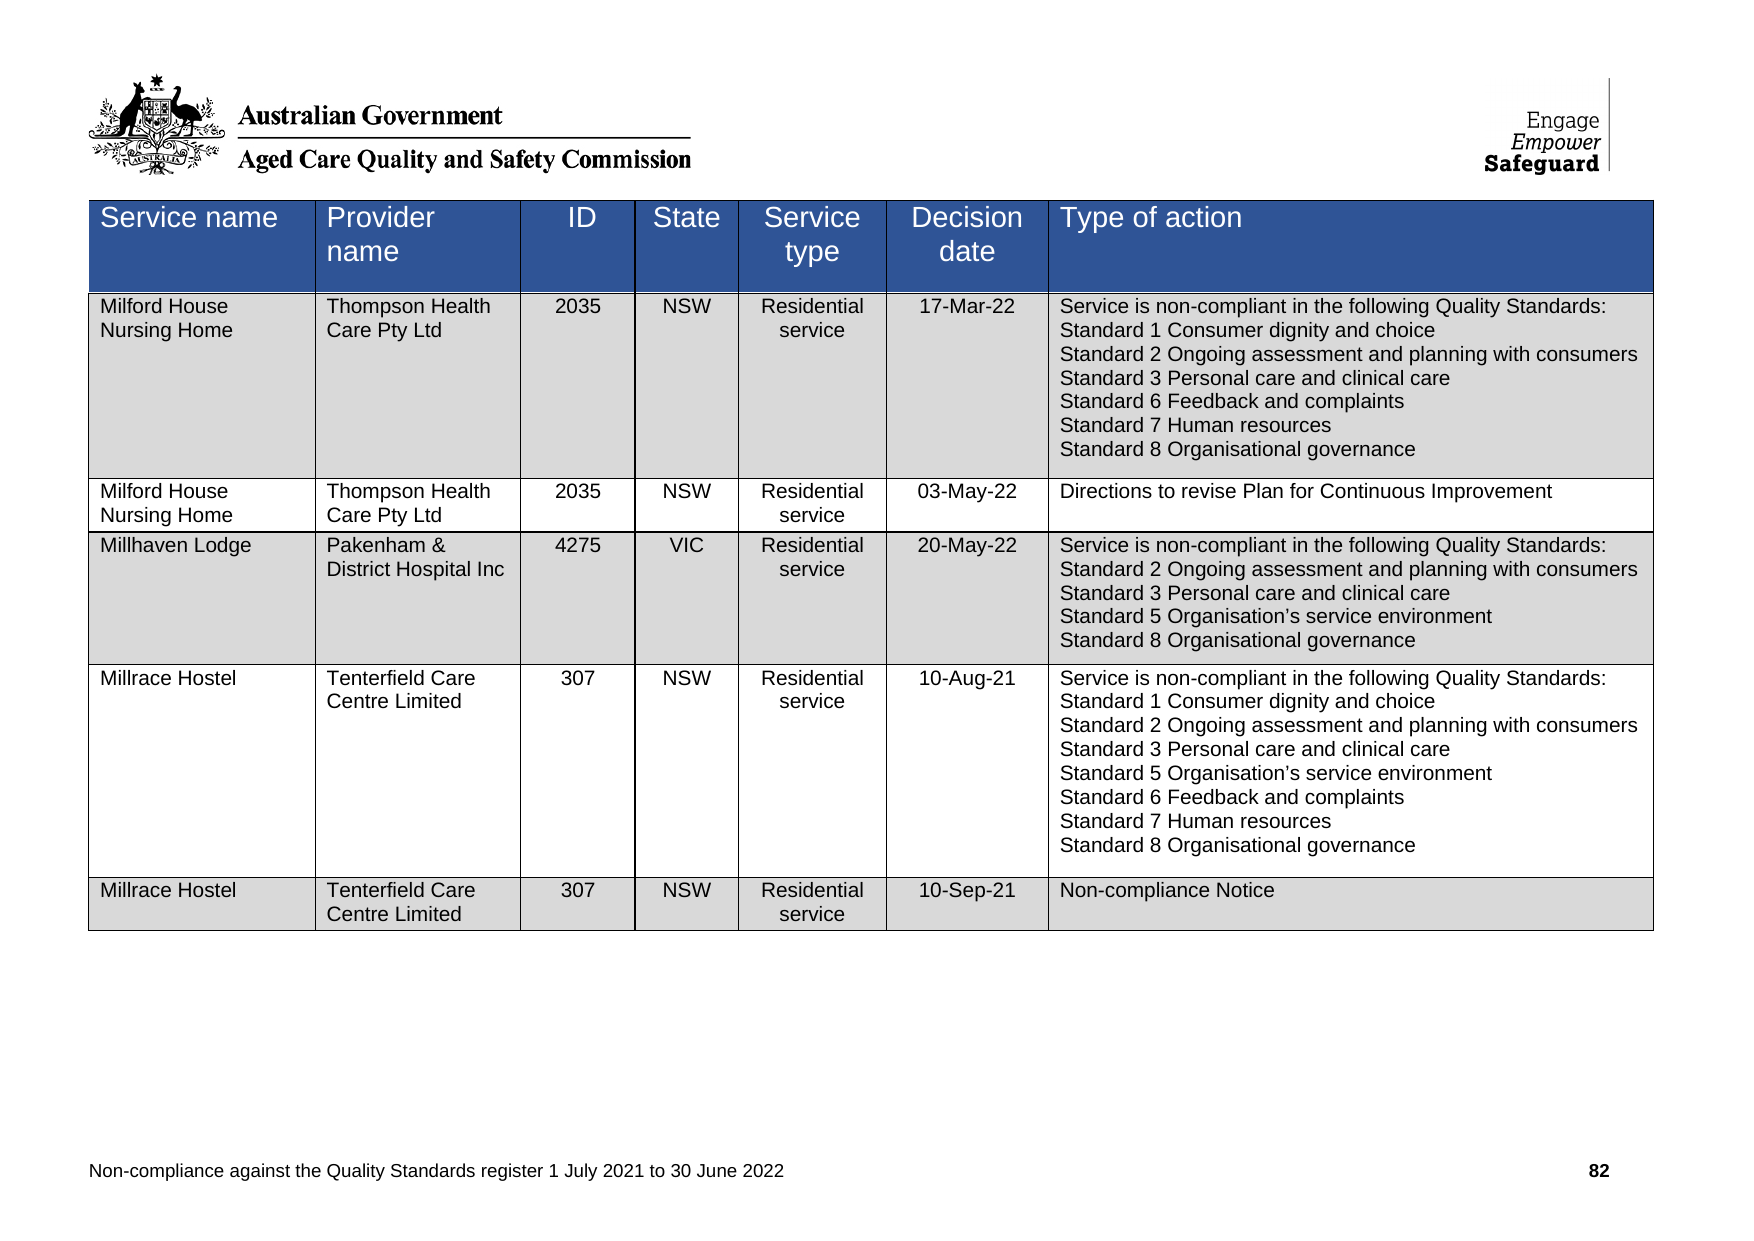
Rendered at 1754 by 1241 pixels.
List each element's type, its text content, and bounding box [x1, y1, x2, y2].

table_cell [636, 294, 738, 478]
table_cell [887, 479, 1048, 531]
table_header Service name [89, 201, 315, 292]
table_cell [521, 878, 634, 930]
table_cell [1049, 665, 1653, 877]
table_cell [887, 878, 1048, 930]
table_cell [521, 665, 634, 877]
table_header Type of action [1049, 201, 1653, 292]
table_header ID [521, 201, 634, 292]
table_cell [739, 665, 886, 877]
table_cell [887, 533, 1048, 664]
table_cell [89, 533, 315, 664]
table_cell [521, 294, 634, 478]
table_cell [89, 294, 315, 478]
table_header Decision date [887, 201, 1048, 292]
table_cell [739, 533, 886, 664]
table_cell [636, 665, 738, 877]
table_header Provider name [316, 201, 520, 292]
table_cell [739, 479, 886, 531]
table_header Service type [739, 201, 886, 292]
picture [88, 73, 691, 175]
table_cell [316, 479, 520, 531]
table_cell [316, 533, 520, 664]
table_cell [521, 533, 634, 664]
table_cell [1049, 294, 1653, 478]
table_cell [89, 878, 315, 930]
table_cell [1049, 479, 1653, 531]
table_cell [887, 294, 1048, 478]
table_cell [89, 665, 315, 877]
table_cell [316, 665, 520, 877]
table_header State [636, 201, 738, 292]
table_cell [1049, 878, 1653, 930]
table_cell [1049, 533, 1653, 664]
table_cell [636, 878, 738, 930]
picture [1485, 78, 1610, 175]
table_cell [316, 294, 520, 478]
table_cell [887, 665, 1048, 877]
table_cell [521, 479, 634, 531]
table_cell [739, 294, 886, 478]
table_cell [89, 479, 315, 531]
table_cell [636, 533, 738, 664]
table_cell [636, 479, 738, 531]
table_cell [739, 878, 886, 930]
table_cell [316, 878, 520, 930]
